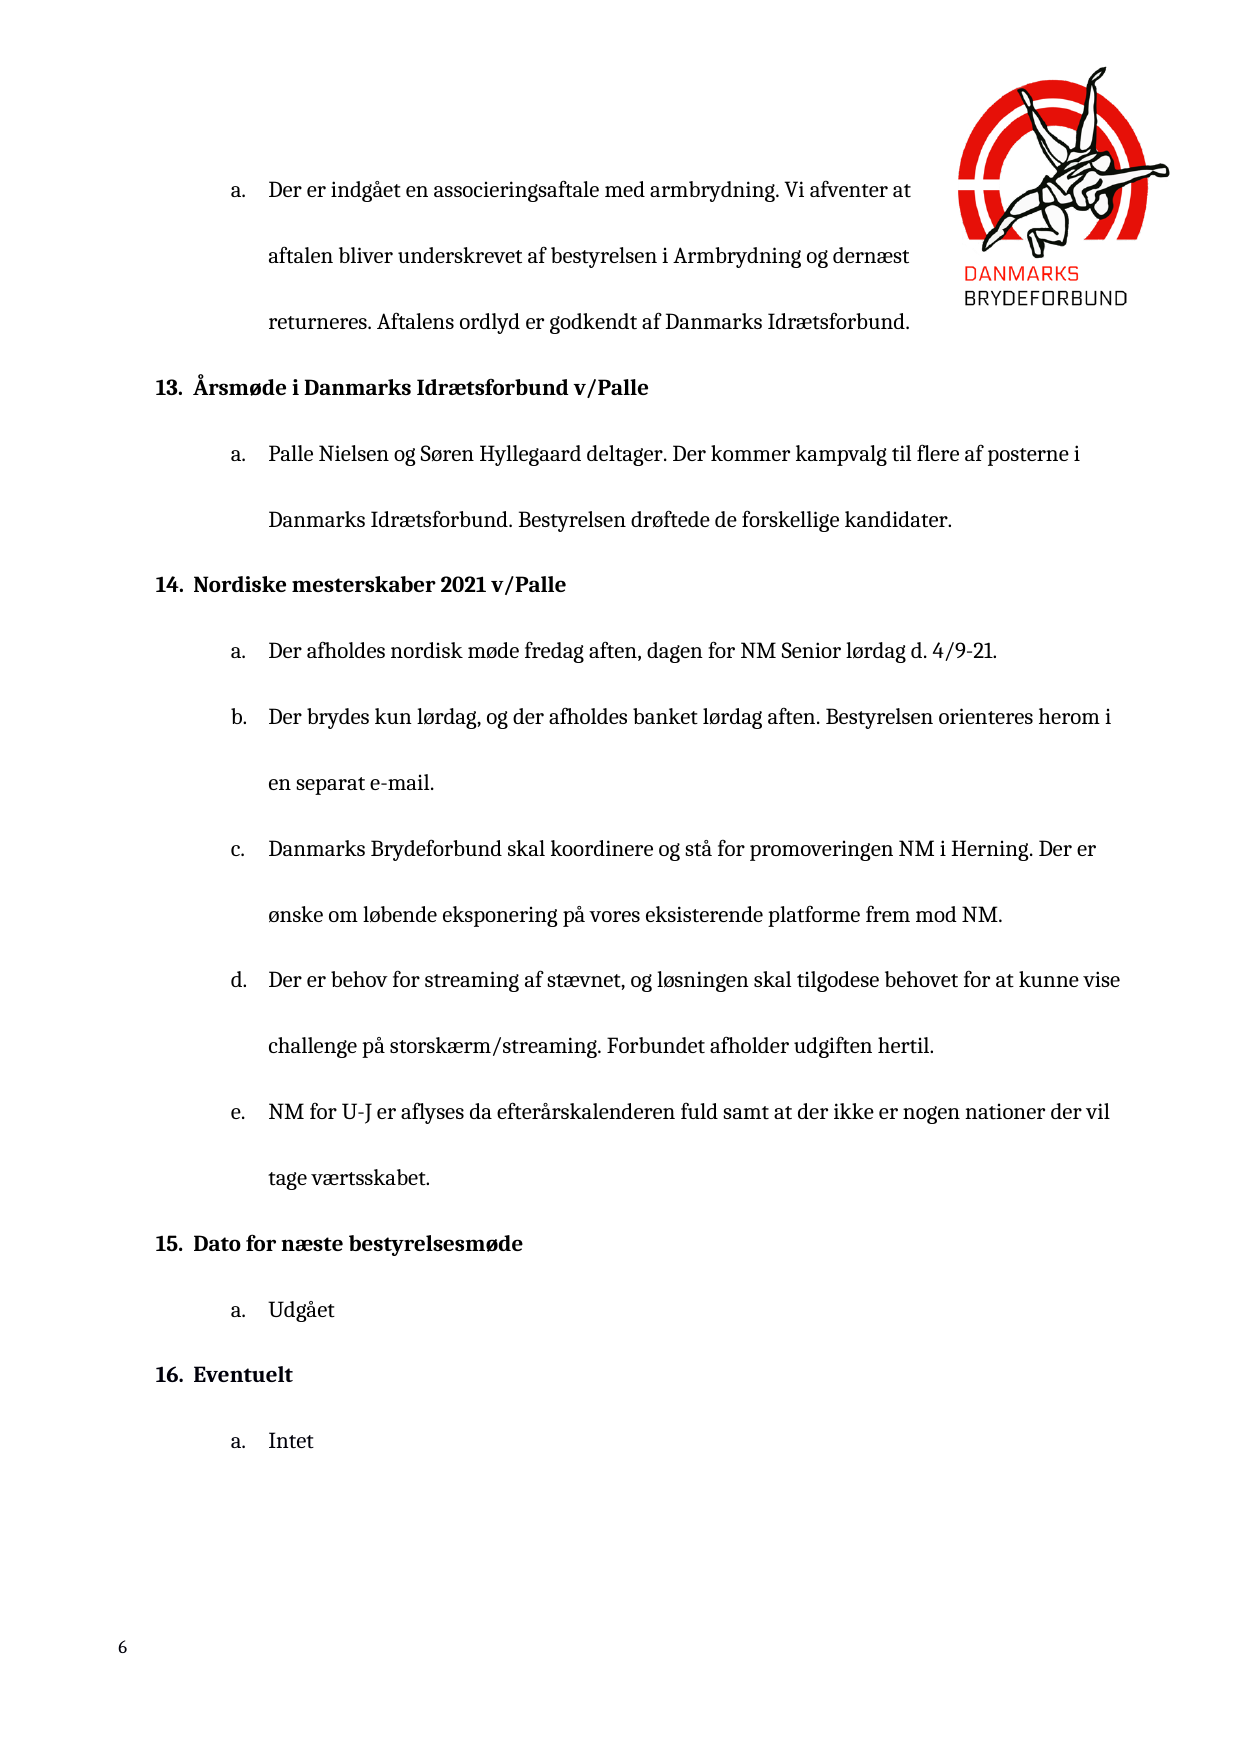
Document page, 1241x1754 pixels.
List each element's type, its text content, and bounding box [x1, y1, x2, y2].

list Intet [231, 1231, 1122, 1257]
list Der afholdes nordisk møde fredag aften, dagen for NM Senior lørdag d. 4/9-21. [231, 441, 1122, 467]
list Der er behov for streaming af stævnet, og løsningen skal tilgodese behovet for at kunne vise challenge på storskærm/streaming. Forbundet afholder udgiften hertil. [231, 770, 1122, 862]
list Nordiske mesterskaber 2021 v/Palle [156, 375, 1122, 401]
list Danmarks Brydeforbund skal koordinere og stå for promoveringen NM i Herning. Der er ønske om løbende eksponering på vores eksisterende platforme frem mod NM. [231, 638, 1122, 730]
list Palle Nielsen og Søren Hyllegaard deltager. Der kommer kampvalg til flere af posterne i Danmarks Idrætsforbund. Bestyrelsen drøftede de forskellige kandidater. [231, 243, 760, 335]
list Udgået [231, 1099, 1122, 1125]
list Eventuelt [156, 1165, 1122, 1191]
list Der brydes kun lørdag, og der afholdes banket lørdag aften. Bestyrelsen orienteres herom i en separat e-mail. [231, 506, 1122, 598]
list NM for U-J er aflyses da efterårskalenderen fuld samt at der ikke er nogen nationer der vil tage værtsskabet. [231, 901, 1122, 993]
list Årsmøde i Danmarks Idrætsforbund v/Palle [156, 177, 760, 203]
picture [760, 14, 1224, 342]
list Dato for næste bestyrelsesmøde [156, 1033, 1122, 1059]
